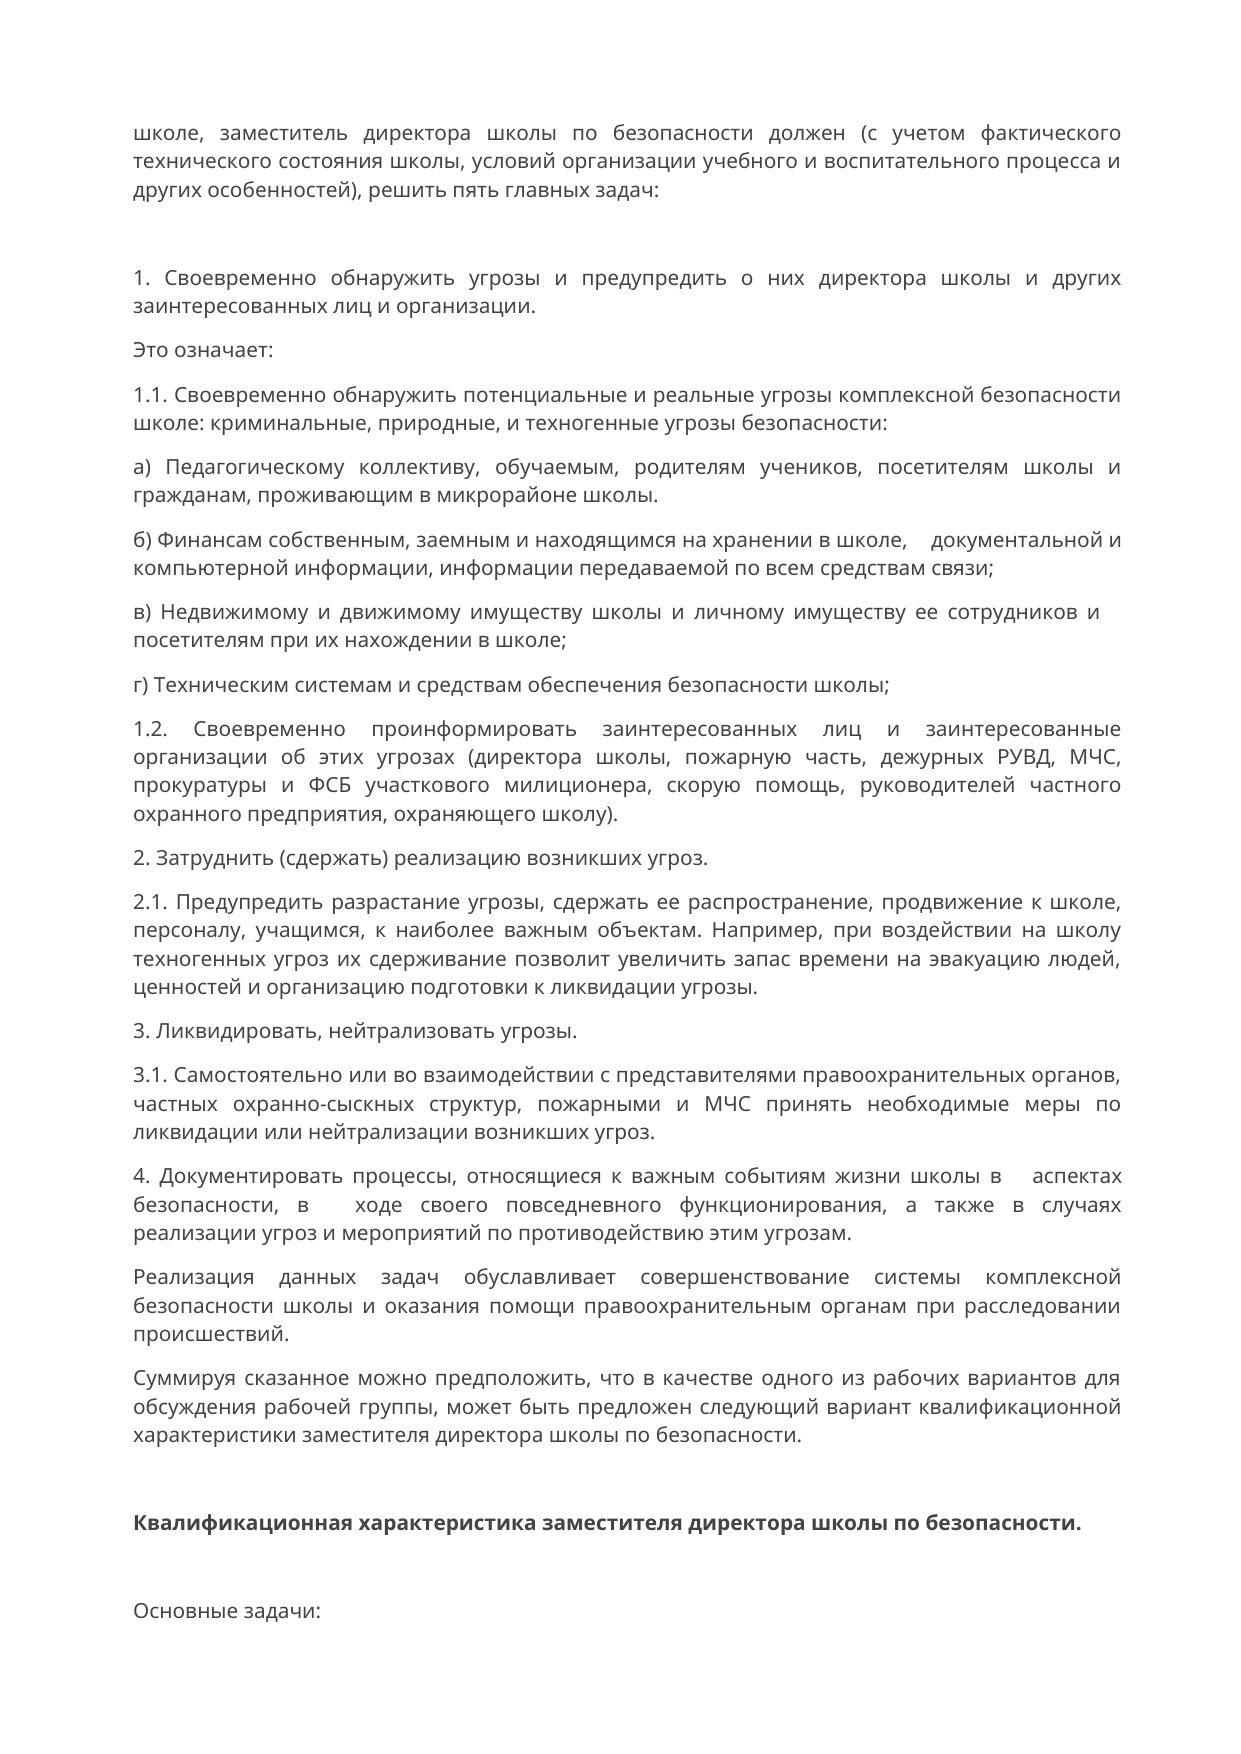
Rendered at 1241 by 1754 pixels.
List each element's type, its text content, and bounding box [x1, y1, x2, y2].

text 3. Ликвидировать, нейтрализовать угрозы. [133, 1017, 1122, 1045]
text г) Техническим системам и средствам обеспечения безопасности школы; [133, 670, 1122, 698]
text 1.1. Своевременно обнаружить потенциальные и реальные угрозы комплексной безопасности школе: криминальные, природные, и техногенные угрозы безопасности: [133, 380, 1122, 437]
text а) Педагогическому коллективу, обучаемым, родителям учеников, посетителям школы и гражданам, проживающим в микрорайоне школы. [133, 452, 1122, 509]
text 1.2. Своевременно проинформировать заинтересованных лиц и заинтересованные организации об этих угрозах (директора школы, пожарную часть, дежурных РУВД, МЧС, прокуратуры и ФСБ участкового милиционера, скорую помощь, руководителей частного охранного предприятия, охраняющего школу). [133, 714, 1122, 827]
text Квалификационная характеристика заместителя директора школы по безопасности. [133, 1508, 1122, 1537]
text 2.1. Предупредить разрастание угрозы, сдержать ее распространение, продвижение к школе, персоналу, учащимся, к наиболее важным объектам. Например, при воздействии на школу техногенных угроз их сдерживание позволит увеличить запас времени на эвакуацию людей, ценностей и организацию подготовки к ликвидации угрозы. [133, 887, 1122, 1001]
text 4. Документировать процессы, относящиеся к важным событиям жизни школы в аспектах безопасности, в ходе своего повседневного функционирования, а также в случаях реализации угроз и мероприятий по противодействию этим угрозам. [133, 1162, 1122, 1247]
text Суммируя сказанное можно предположить, что в качестве одного из рабочих вариантов для обсуждения рабочей группы, может быть предложен следующий вариант квалификационной характеристики заместителя директора школы по безопасности. [133, 1363, 1122, 1449]
text б) Финансам собственным, заемным и находящимся на хранении в школе, документальной и компьютерной информации, информации передаваемой по всем средствам связи; [133, 525, 1122, 582]
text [133, 118, 1122, 203]
text 3.1. Самостоятельно или во взаимодействии с представителями правоохранительных органов, частных охранно-сыскных структур, пожарными и МЧС принять необходимые меры по ликвидации или нейтрализации возникших угроз. [133, 1061, 1122, 1146]
text в) Недвижимому и движимому имуществу школы и личному имуществу ее сотрудников и посетителям при их нахождении в школе; [133, 597, 1122, 654]
text Реализация данных задач обуславливает совершенствование системы комплексной безопасности школы и оказания помощи правоохранительным органам при расследовании происшествий. [133, 1262, 1122, 1348]
text Это означает: [133, 336, 1122, 364]
text Основные задачи: [133, 1597, 1122, 1625]
text 2. Затруднить (сдержать) реализацию возникших угроз. [133, 843, 1122, 872]
text 1. Своевременно обнаружить угрозы и предупредить о них директора школы и других заинтересованных лиц и организации. [133, 263, 1122, 320]
